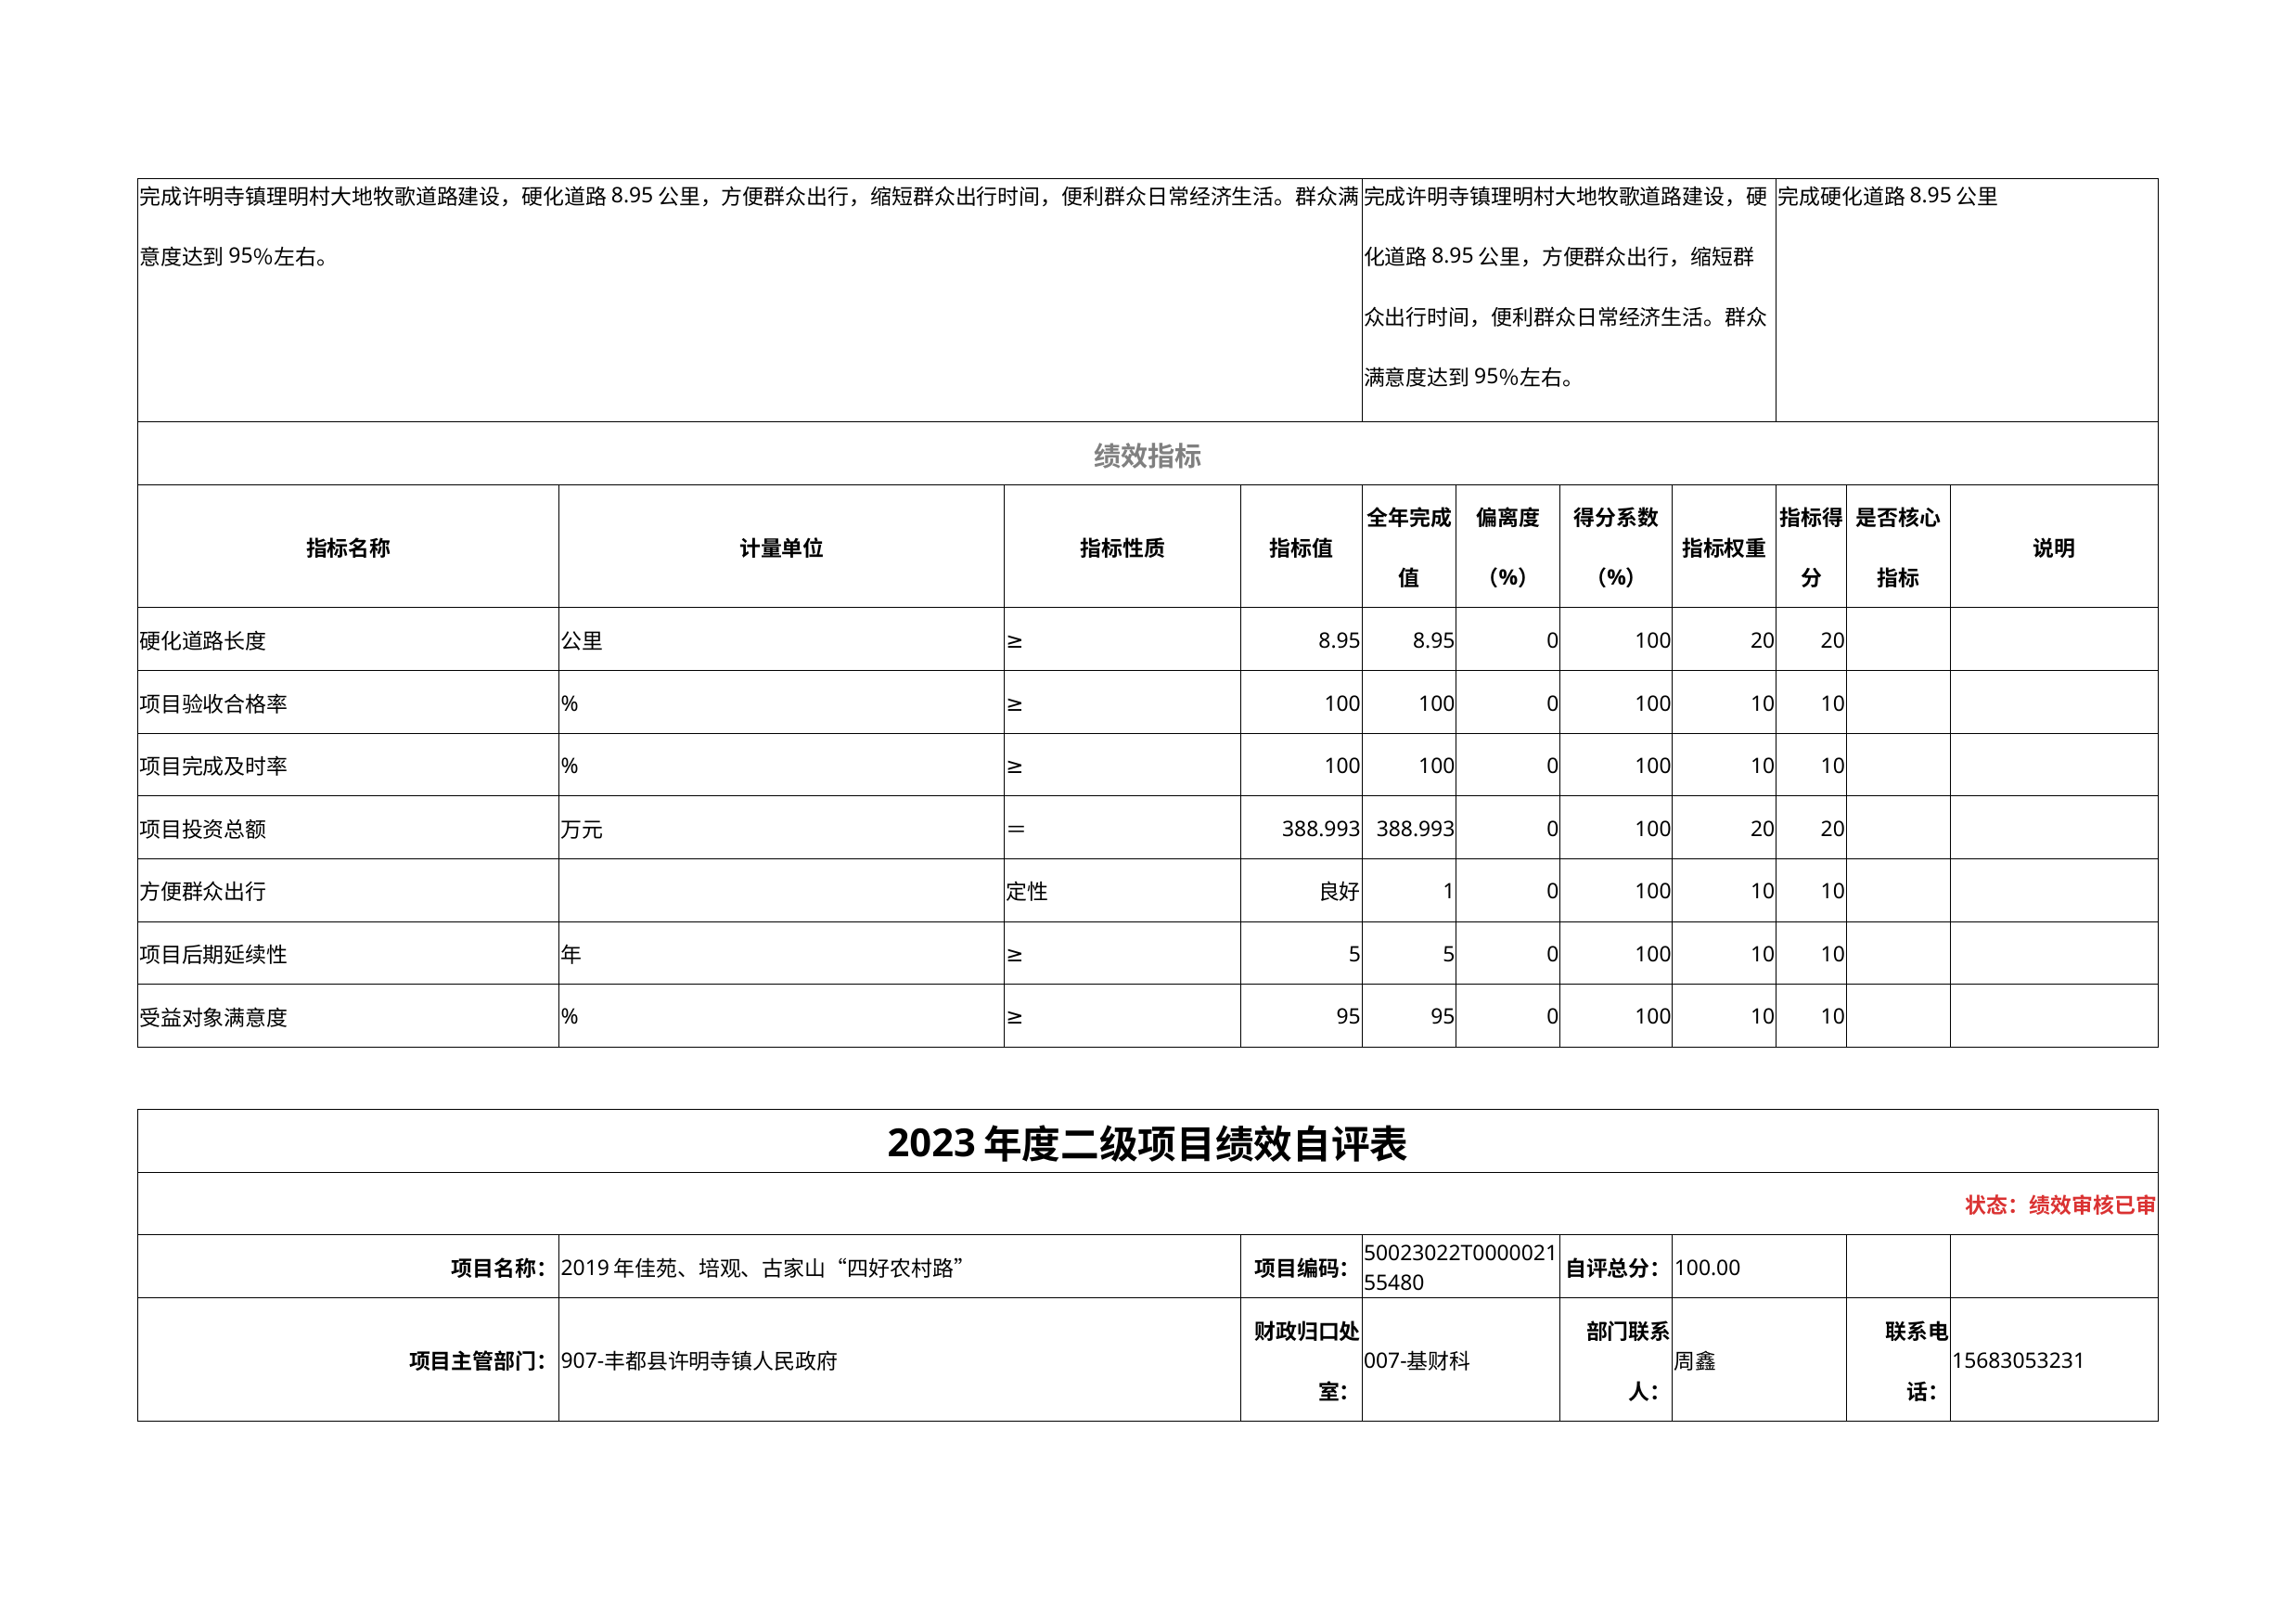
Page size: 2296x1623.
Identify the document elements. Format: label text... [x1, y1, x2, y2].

table_cell [1951, 671, 2158, 732]
table_cell 得分系数（%） [1560, 485, 1672, 607]
table_cell 007-基财科 [1363, 1298, 1559, 1421]
table_cell 2019年佳苑、培观、古家山“四好农村路” [559, 1235, 1240, 1297]
table_cell 绩效指标 [138, 422, 2158, 484]
table_cell 公里 [559, 608, 1004, 670]
table_cell [1847, 922, 1950, 984]
table_cell [1673, 1048, 1776, 1109]
table_cell ≥ [1005, 734, 1240, 795]
table_cell [1847, 1235, 1950, 1297]
table_cell [1951, 922, 2158, 984]
table_cell ≥ [1005, 985, 1240, 1047]
table_cell [1777, 1048, 1846, 1109]
table_cell 50023022T000002155480 [1363, 1235, 1559, 1297]
table_cell 100 [1560, 985, 1672, 1047]
table_cell % [559, 734, 1004, 795]
table_cell 良好 [1241, 859, 1362, 921]
table_cell 完成硬化道路8.95公里 [1777, 179, 2158, 421]
table_cell 硬化道路长度 [138, 608, 558, 670]
table_cell 95 [1241, 985, 1362, 1047]
table_cell % [559, 671, 1004, 732]
table_cell 项目后期延续性 [138, 922, 558, 984]
table_cell 2023年度二级项目绩效自评表 [138, 1110, 2158, 1172]
table_cell 0 [1456, 922, 1559, 984]
table_cell [1847, 734, 1950, 795]
table_cell 说明 [1951, 485, 2158, 607]
table_cell [1951, 796, 2158, 858]
table_cell [1456, 1048, 1560, 1109]
table_cell 10 [1777, 922, 1846, 984]
table_cell ≥ [1005, 922, 1240, 984]
table_cell 万元 [559, 796, 1004, 858]
table_cell 10 [1673, 922, 1776, 984]
table_cell 状态：绩效审核已审 [138, 1173, 2158, 1234]
table_cell 95 [1363, 985, 1456, 1047]
table_cell 0 [1456, 734, 1559, 795]
table_cell 100 [1560, 734, 1672, 795]
table_cell 全年完成值 [1363, 485, 1456, 607]
table_cell [1005, 1048, 1241, 1109]
table_cell [1951, 1235, 2158, 1297]
table_cell 100 [1560, 859, 1672, 921]
table_cell [1950, 1048, 2158, 1109]
table_cell 8.95 [1363, 608, 1456, 670]
table_cell 项目完成及时率 [138, 734, 558, 795]
table_cell [1951, 985, 2158, 1047]
table_cell 907-丰都县许明寺镇人民政府 [559, 1298, 1240, 1421]
table_cell 方便群众出行 [138, 859, 558, 921]
table_cell 周鑫 [1673, 1298, 1846, 1421]
table_cell 100 [1560, 671, 1672, 732]
table_cell 指标名称 [138, 485, 558, 607]
table_cell 0 [1456, 985, 1559, 1047]
table_cell 100 [1241, 734, 1362, 795]
table_cell 部门联系人： [1560, 1298, 1672, 1421]
table_cell 20 [1777, 608, 1846, 670]
table_cell 5 [1241, 922, 1362, 984]
table_cell 财政归口处室： [1241, 1298, 1362, 1421]
table_cell 10 [1673, 671, 1776, 732]
table_cell 项目投资总额 [138, 796, 558, 858]
table_cell 20 [1673, 796, 1776, 858]
table_cell [1241, 1048, 1362, 1109]
table_cell [1846, 1048, 1950, 1109]
table_cell 指标性质 [1005, 485, 1240, 607]
table_cell 0 [1456, 859, 1559, 921]
table_cell [1560, 1048, 1673, 1109]
table_cell 0 [1456, 796, 1559, 858]
table_cell [1951, 608, 2158, 670]
table_cell [138, 1048, 559, 1109]
table_cell [1847, 985, 1950, 1047]
table_cell [1362, 1048, 1456, 1109]
table_cell [559, 859, 1004, 921]
table_cell [1847, 796, 1950, 858]
table_cell 指标得分 [1777, 485, 1846, 607]
table_cell 项目编码： [1241, 1235, 1362, 1297]
table_cell [1847, 859, 1950, 921]
table_cell 10 [1777, 859, 1846, 921]
table_cell % [559, 985, 1004, 1047]
table_cell 计量单位 [559, 485, 1004, 607]
table_cell 项目主管部门： [138, 1298, 558, 1421]
table_cell 是否核心指标 [1847, 485, 1950, 607]
table_cell 10 [1673, 985, 1776, 1047]
table_cell ≥ [1005, 671, 1240, 732]
table_cell 10 [1777, 734, 1846, 795]
table_cell 10 [1673, 734, 1776, 795]
table_cell 1 [1363, 859, 1456, 921]
table_cell 项目验收合格率 [138, 671, 558, 732]
table_cell 20 [1673, 608, 1776, 670]
table_cell 10 [1673, 859, 1776, 921]
table_cell [559, 1048, 1004, 1109]
table_cell 20 [1777, 796, 1846, 858]
table_cell 项目名称： [138, 1235, 558, 1297]
table_cell 100 [1363, 671, 1456, 732]
table_cell [1951, 734, 2158, 795]
table_cell ＝ [1005, 796, 1240, 858]
table_cell 15683053231 [1951, 1298, 2158, 1421]
table_cell 完成许明寺镇理明村大地牧歌道路建设，硬化道路8.95公里，方便群众出行，缩短群众出行时间，便利群众日常经济生活。群众满意度达到95％左右。 [1363, 179, 1776, 421]
table_cell [1847, 608, 1950, 670]
table_cell 完成许明寺镇理明村大地牧歌道路建设，硬化道路8.95公里，方便群众出行，缩短群众出行时间，便利群众日常经济生活。群众满意度达到95％左右。 [138, 179, 1362, 421]
table_cell [1847, 671, 1950, 732]
table_cell 8.95 [1241, 608, 1362, 670]
table_cell 联系电话： [1847, 1298, 1950, 1421]
table_cell 5 [1363, 922, 1456, 984]
table_cell [1951, 859, 2158, 921]
table_cell 偏离度（%） [1456, 485, 1559, 607]
table_cell 100 [1560, 922, 1672, 984]
table_cell 指标权重 [1673, 485, 1776, 607]
table_cell 100 [1560, 796, 1672, 858]
table_cell 定性 [1005, 859, 1240, 921]
table_cell 100 [1560, 608, 1672, 670]
table_cell 388.993 [1241, 796, 1362, 858]
table_cell 100.00 [1673, 1235, 1846, 1297]
table_cell 0 [1456, 608, 1559, 670]
table_cell 100 [1241, 671, 1362, 732]
table_cell 指标值 [1241, 485, 1362, 607]
table_cell 年 [559, 922, 1004, 984]
table_cell 0 [1456, 671, 1559, 732]
table_cell 受益对象满意度 [138, 985, 558, 1047]
table_cell ≥ [1005, 608, 1240, 670]
table_cell 10 [1777, 985, 1846, 1047]
table_cell 100 [1363, 734, 1456, 795]
table_cell 10 [1777, 671, 1846, 732]
table_cell 388.993 [1363, 796, 1456, 858]
table_cell 自评总分： [1560, 1235, 1672, 1297]
